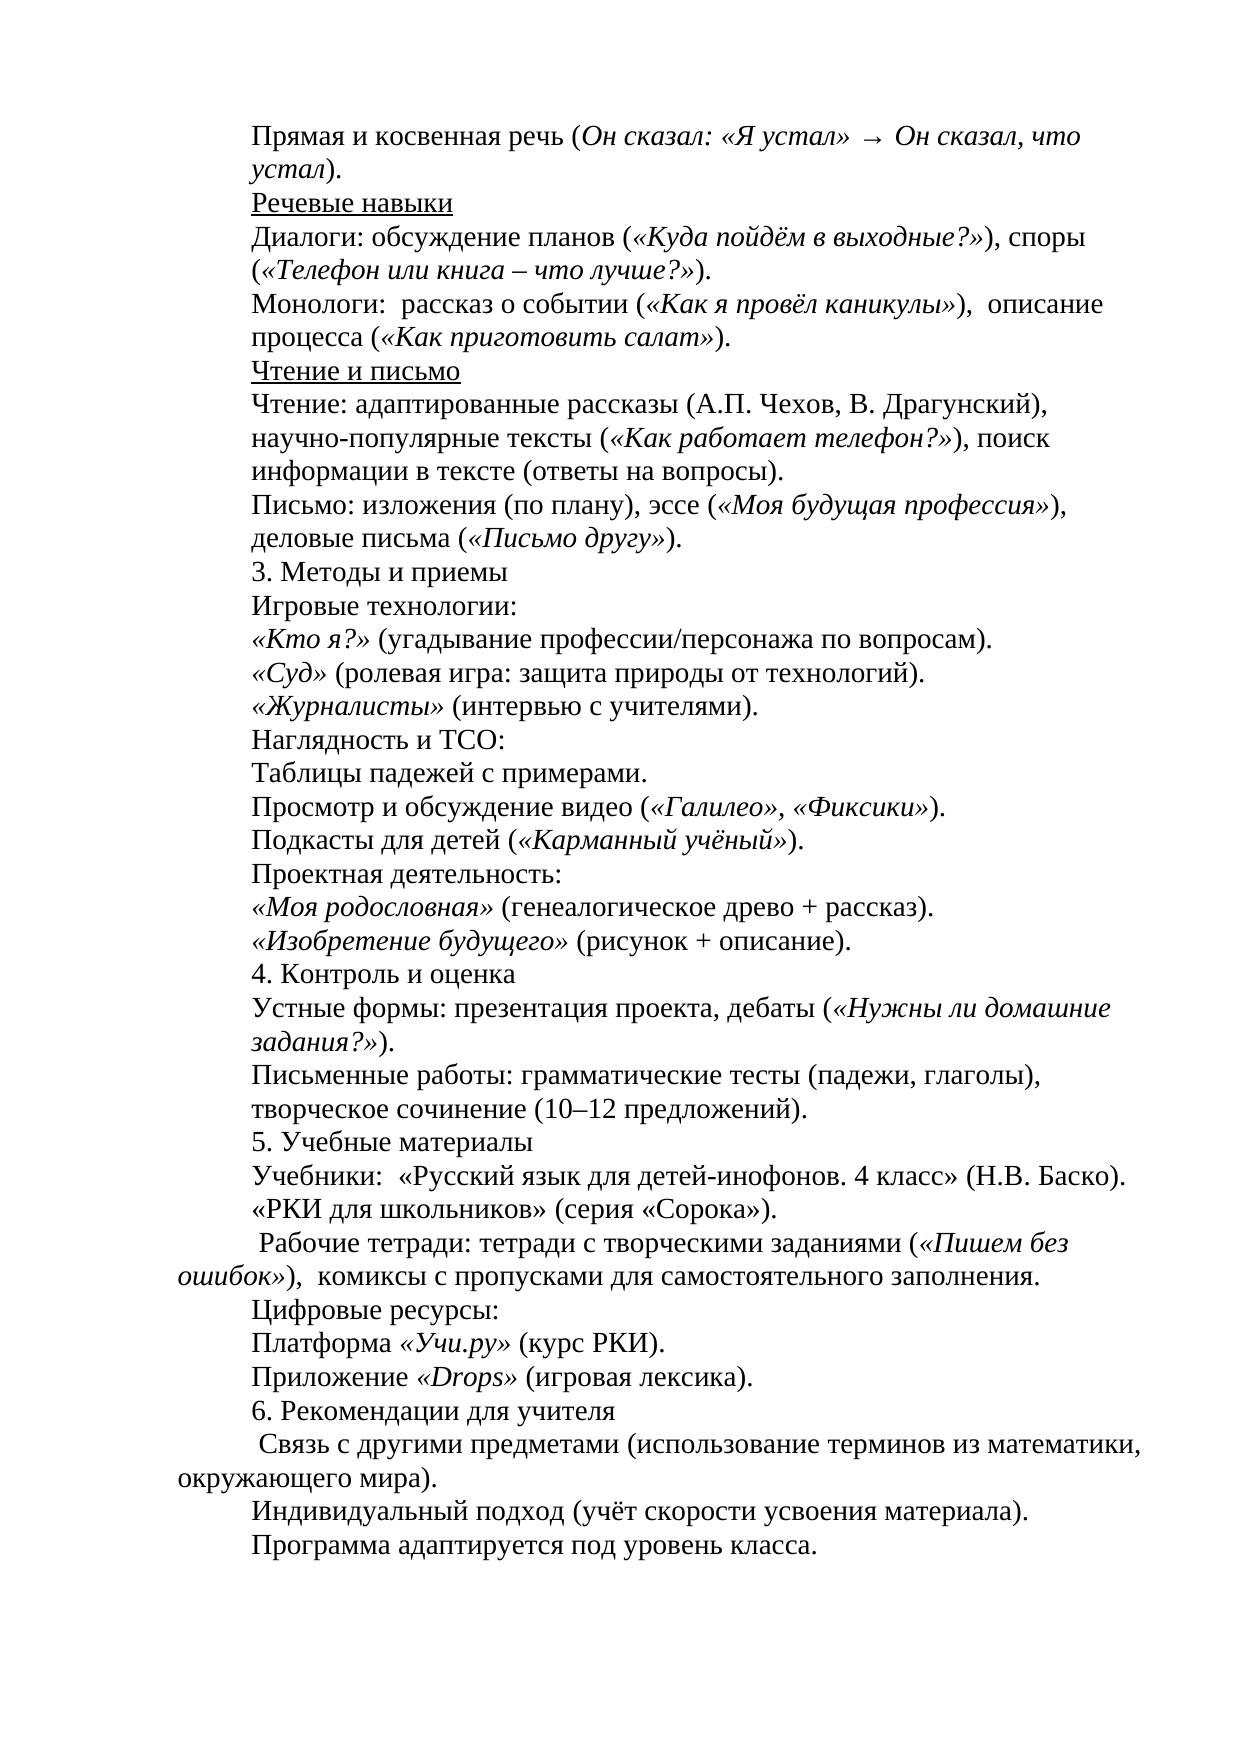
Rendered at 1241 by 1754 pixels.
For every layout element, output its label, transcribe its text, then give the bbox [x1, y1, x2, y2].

text Наглядность и ТСО: [177, 722, 1152, 755]
text Связь с другими предметами (использование терминов из математики, окружающего мира). [177, 1426, 1152, 1493]
text Проектная деятельность: [177, 856, 1152, 889]
text Игровые технологии: [177, 588, 1152, 621]
text 6. Рекомендации для учителя [177, 1393, 1152, 1426]
text Монологи: рассказ о событии («Как я провёл каникулы»), описание процесса («Как приготовить салат»). [251, 286, 1152, 353]
text Таблицы падежей с примерами. [251, 755, 1152, 789]
text Рабочие тетради: тетради с творческими заданиями («Пишем без ошибок»), комиксы с пропусками для самостоятельного заполнения. [177, 1225, 1152, 1292]
text Устные формы: презентация проекта, дебаты («Нужны ли домашние задания?»). [251, 990, 1152, 1057]
text Платформа «Учи.ру» (курс РКИ). [251, 1326, 1152, 1359]
text Индивидуальный подход (учёт скорости усвоения материала). [177, 1493, 1152, 1527]
text «Моя родословная» (генеалогическое древо + рассказ). [251, 889, 1152, 923]
text Чтение: адаптированные рассказы (А.П. Чехов, В. Драгунский), научно-популярные тексты («Как работает телефон?»), поиск информации в тексте (ответы на вопросы). [251, 386, 1152, 487]
text Подкасты для детей («Карманный учёный»). [251, 822, 1152, 856]
text Приложение «Drops» (игровая лексика). [251, 1359, 1152, 1393]
text Диалоги: обсуждение планов («Куда пойдём в выходные?»), споры («Телефон или книга – что лучше?»). [251, 219, 1152, 286]
text «Кто я?» (угадывание профессии/персонажа по вопросам). [251, 621, 1152, 655]
text Письмо: изложения (по плану), эссе («Моя будущая профессия»), деловые письма («Письмо другу»). [251, 487, 1152, 554]
text Просмотр и обсуждение видео («Галилео», «Фиксики»). [251, 789, 1152, 822]
text «Суд» (ролевая игра: защита природы от технологий). [251, 655, 1152, 688]
text Прямая и косвенная речь (Он сказал: «Я устал» → Он сказал, что устал). [251, 118, 1152, 185]
text Письменные работы: грамматические тесты (падежи, глаголы), творческое сочинение (10–12 предложений). [251, 1057, 1152, 1124]
text Цифровые ресурсы: [177, 1292, 1152, 1326]
text «Журналисты» (интервью с учителями). [251, 688, 1152, 722]
text Учебники: «Русский язык для детей-инофонов. 4 класс» (Н.В. Баско). [177, 1158, 1152, 1191]
text «РКИ для школьников» (серия «Сорока»). [251, 1191, 1152, 1225]
text 3. Методы и приемы [177, 554, 1152, 588]
text Программа адаптируется под уровень класса. [177, 1527, 1152, 1560]
text Чтение и письмо [177, 353, 1152, 386]
text 5. Учебные материалы [177, 1124, 1152, 1158]
text Речевые навыки [177, 185, 1152, 219]
text «Изобретение будущего» (рисунок + описание). [251, 923, 1152, 957]
text 4. Контроль и оценка [177, 957, 1152, 990]
